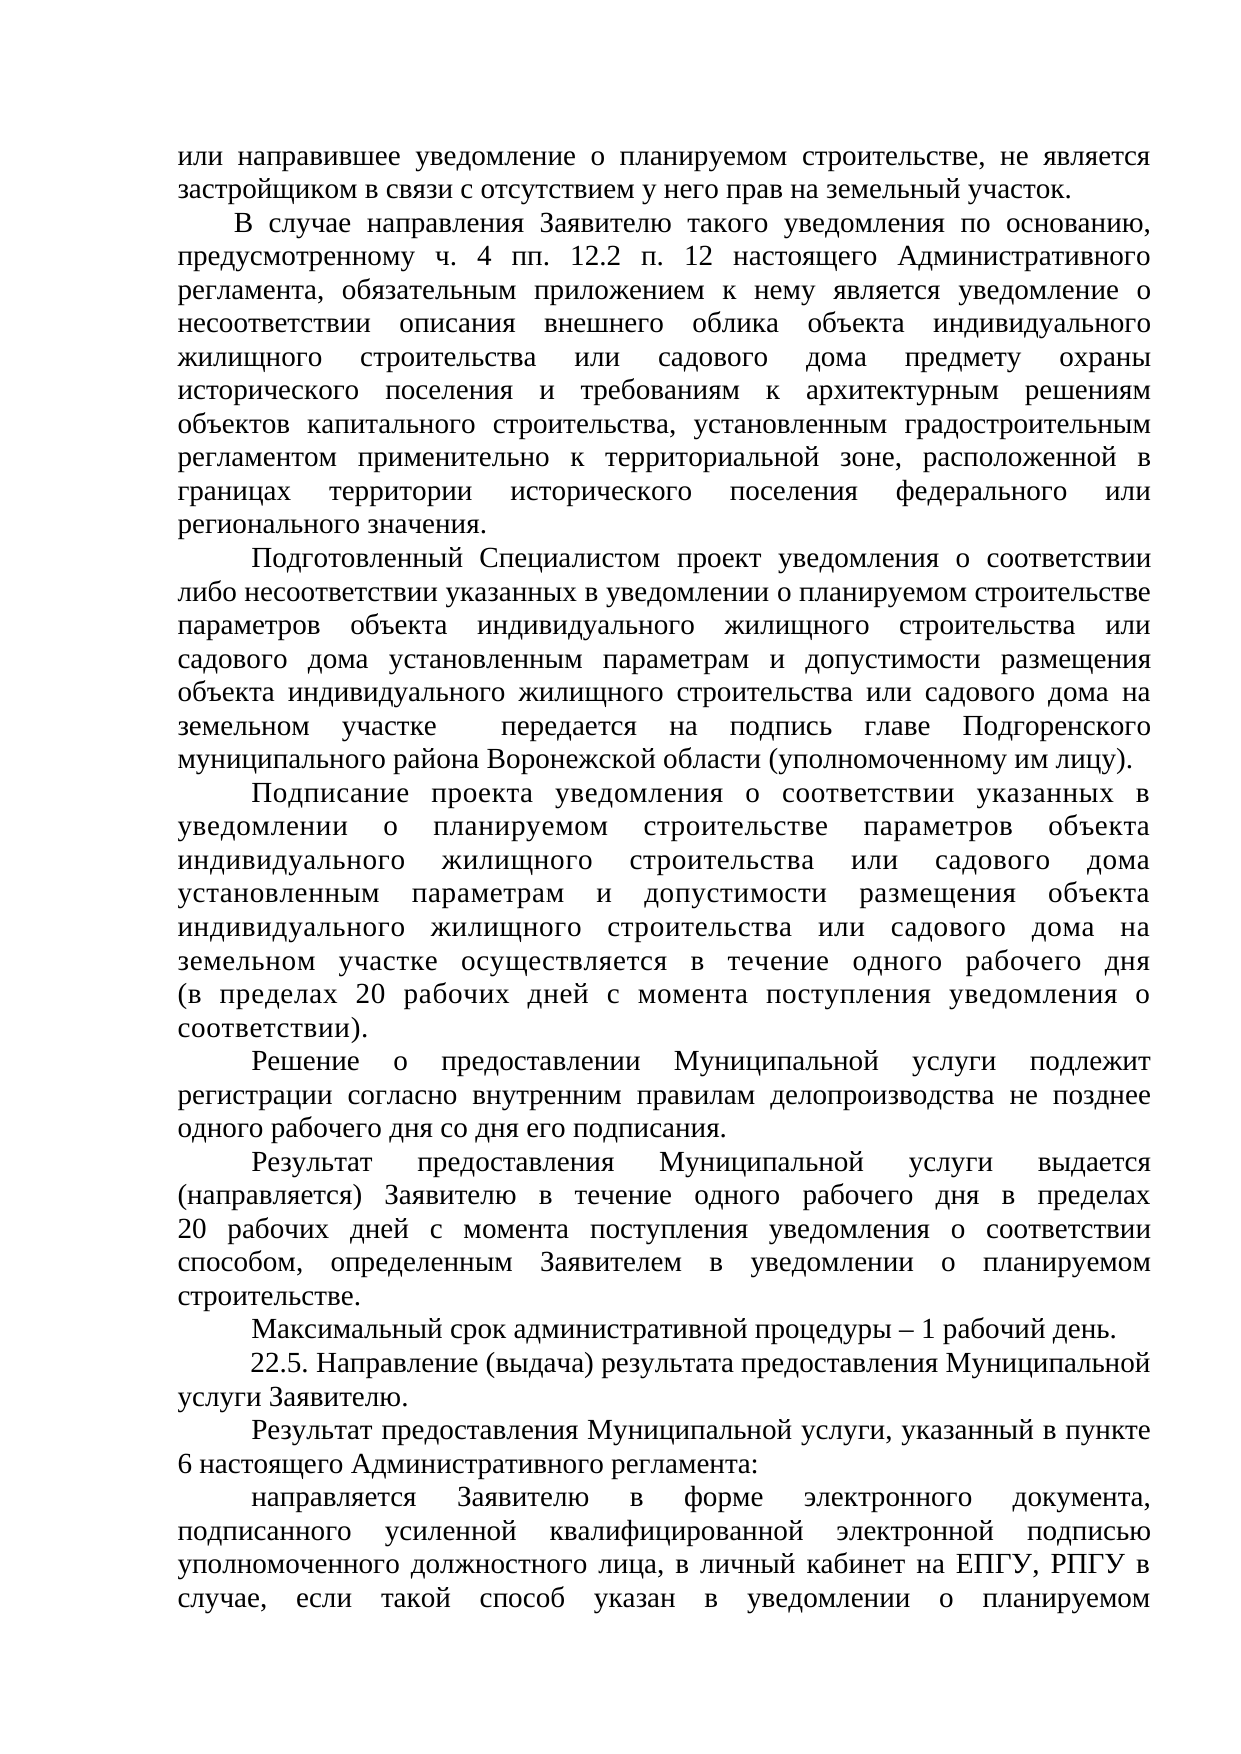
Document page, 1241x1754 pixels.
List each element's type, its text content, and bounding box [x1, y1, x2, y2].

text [177, 1479, 1152, 1613]
text 22.5. Направление (выдача) результата предоставления Муниципальной услуги Заявителю. [177, 1345, 1152, 1412]
text Подписание проекта уведомления о соответствии указанных в уведомлении о планируемом строительстве параметров объекта индивидуального жилищного строительства или садового дома установленным параметрам и допустимости размещения объекта индивидуального жилищного строительства или садового дома на земельном участке осуществляется в течение одного рабочего дня (в пределах 20 рабочих дней с момента поступления уведомления о соответствии). [177, 775, 1152, 1043]
text Подготовленный Специалистом проект уведомления о соответствии либо несоответствии указанных в уведомлении о планируемом строительстве параметров объекта индивидуального жилищного строительства или садового дома установленным параметрам и допустимости размещения объекта индивидуального жилищного строительства или садового дома на земельном участке передается на подпись главе Подгоренского муниципального района Воронежской области (уполномоченному им лицу). [177, 540, 1152, 775]
text Результат предоставления Муниципальной услуги выдается (направляется) Заявителю в течение одного рабочего дня в пределах 20 рабочих дней с момента поступления уведомления о соответствии способом, определенным Заявителем в уведомлении о планируемом строительстве. [177, 1144, 1152, 1312]
text В случае направления Заявителю такого уведомления по основанию, предусмотренному ч. 4 пп. 12.2 п. 12 настоящего Административного регламента, обязательным приложением к нему является уведомление о несоответствии описания внешнего облика объекта индивидуального жилищного строительства или садового дома предмету охраны исторического поселения и требованиям к архитектурным решениям объектов капитального строительства, установленным градостроительным регламентом применительно к территориальной зоне, расположенной в границах территории исторического поселения федерального или регионального значения. [177, 205, 1152, 540]
text Максимальный срок административной процедуры – 1 рабочий день. [177, 1312, 1152, 1345]
text Решение о предоставлении Муниципальной услуги подлежит регистрации согласно внутренним правилам делопроизводства не позднее одного рабочего дня со дня его подписания. [177, 1043, 1152, 1144]
text Результат предоставления Муниципальной услуги, указанный в пункте 6 настоящего Административного регламента: [177, 1412, 1152, 1479]
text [177, 138, 1152, 205]
